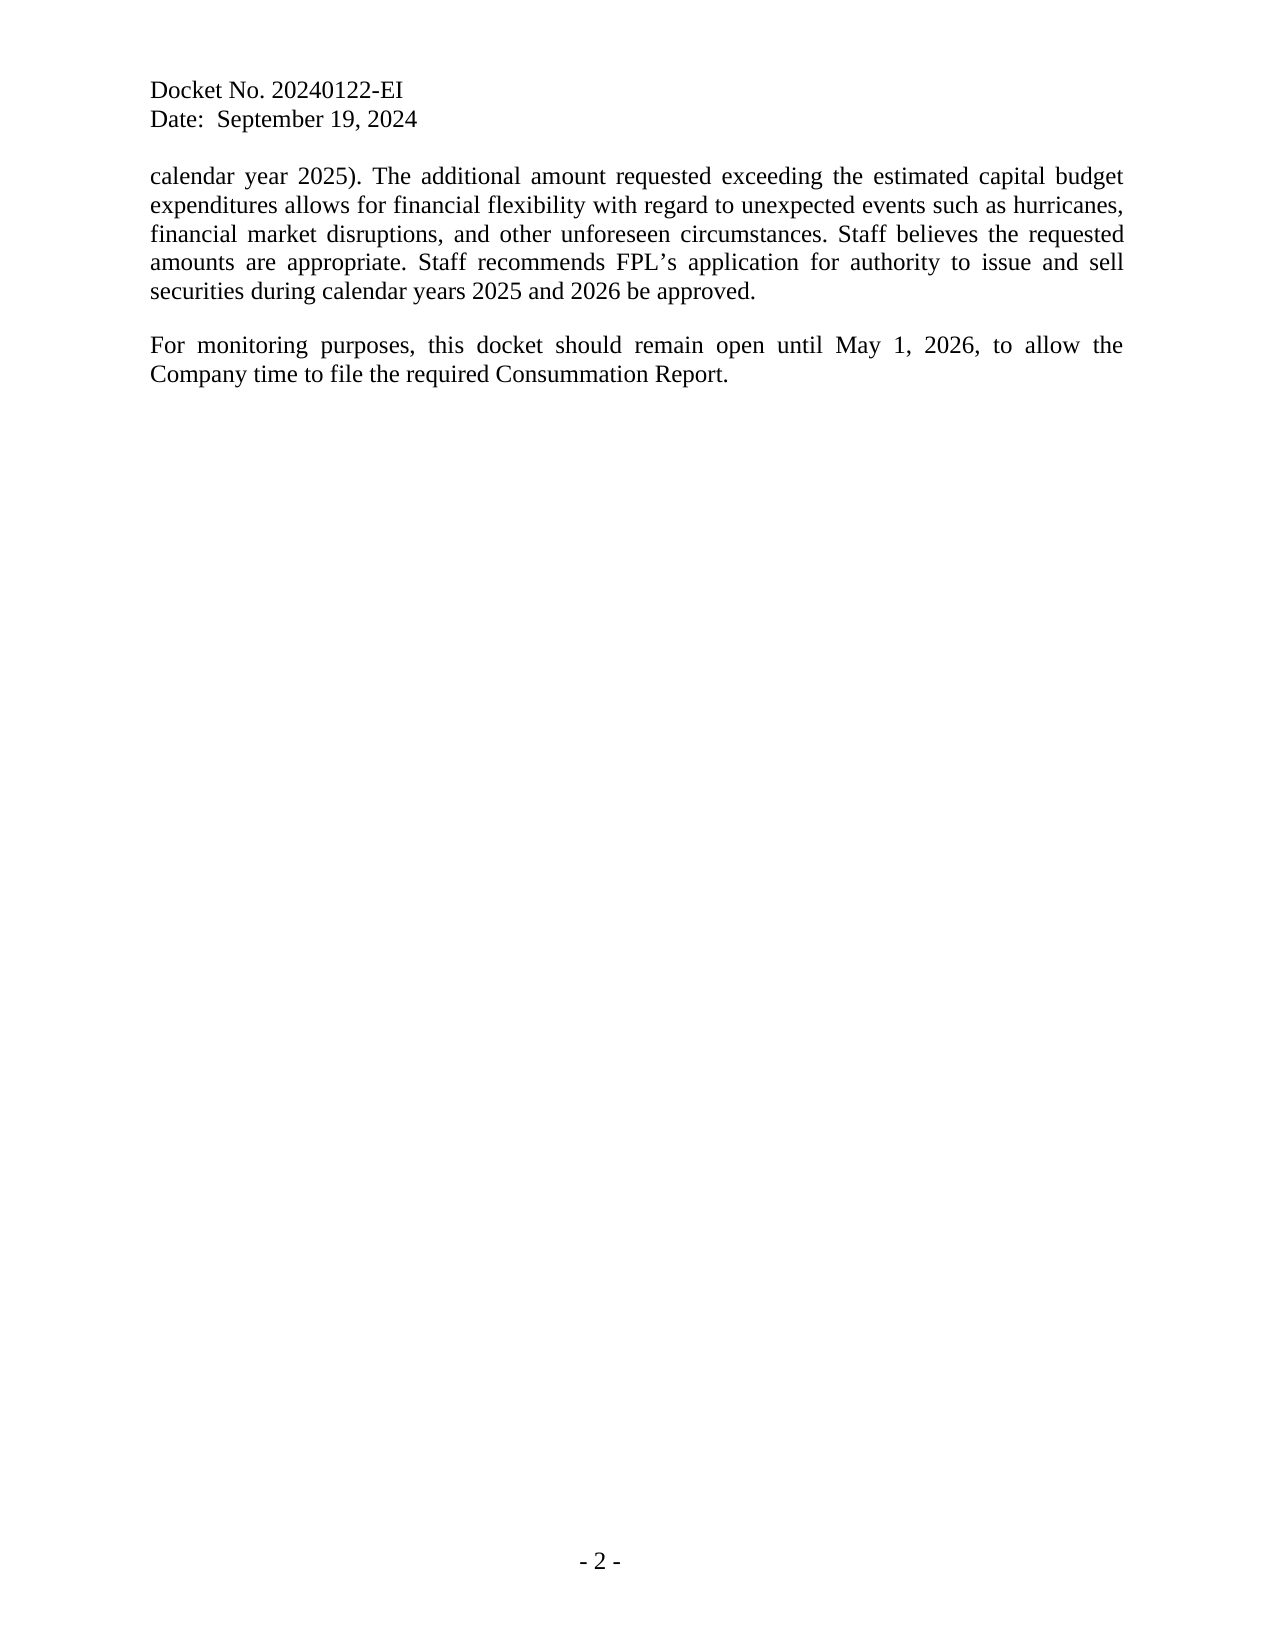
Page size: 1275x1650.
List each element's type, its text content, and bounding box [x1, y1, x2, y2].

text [150, 161, 1125, 305]
text For monitoring purposes, this docket should remain open until May 1, 2026, to allow the Company time to file the required Consummation Report. [150, 330, 1125, 387]
